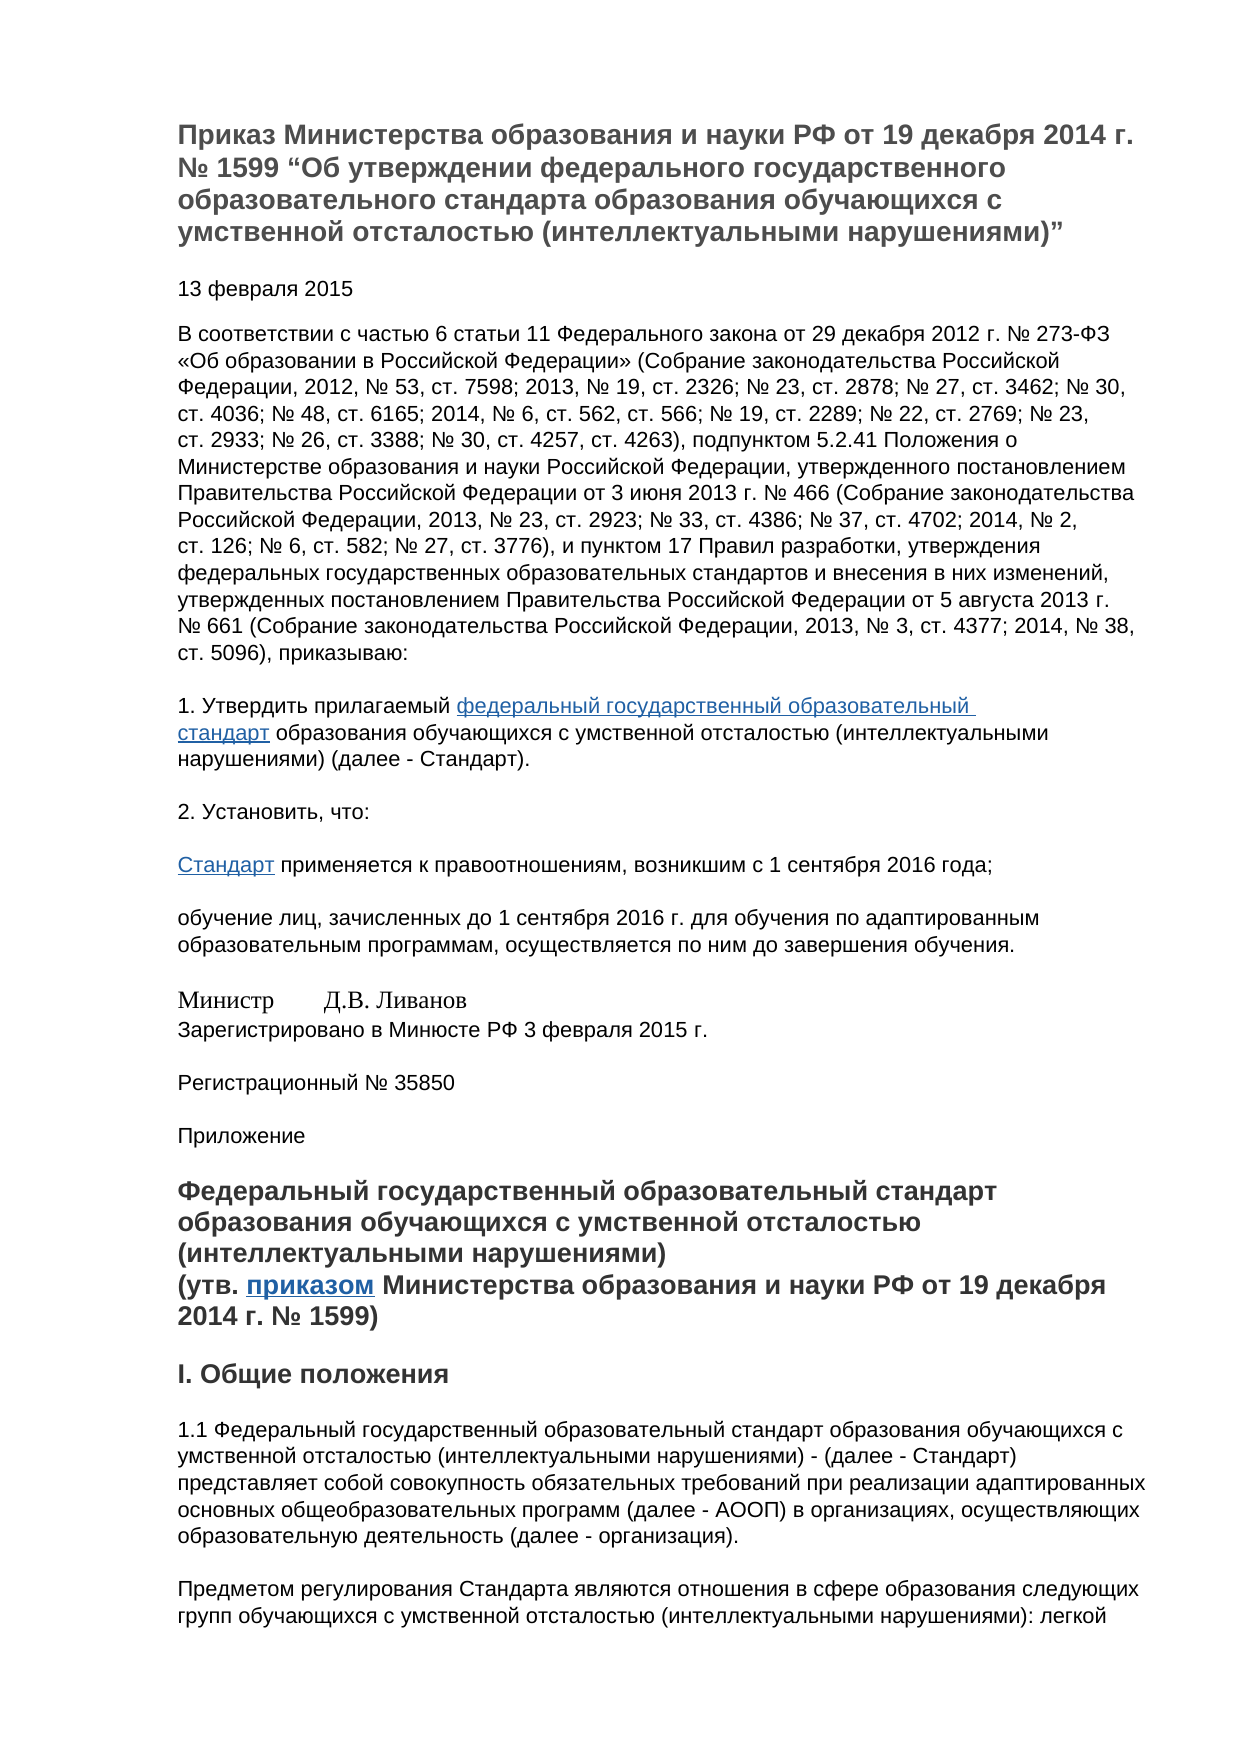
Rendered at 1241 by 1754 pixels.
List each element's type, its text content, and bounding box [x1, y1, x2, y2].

text Приказ Министерства образования и науки РФ от 19 декабря 2014 г. № 1599 “Об утверждении федерального государственного образовательного стандарта образования обучающихся с умственной отсталостью (интеллектуальными нарушениями)” [177, 118, 1152, 248]
text Стандарт применяется к правоотношениям, возникшим с 1 сентября 2016 года; [177, 851, 1152, 877]
text обучение лиц, зачисленных до 1 сентября 2016 г. для обучения по адаптированным образовательным программам, осуществляется по ним до завершения обучения. [177, 904, 1152, 957]
text 2. Установить, что: [177, 798, 1152, 824]
text 1.1 Федеральный государственный образовательный стандарт образования обучающихся с умственной отсталостью (интеллектуальными нарушениями) - (далее - Стандарт) представляет собой совокупность обязательных требований при реализации адаптированных основных общеобразовательных программ (далее - АООП) в организациях, осуществляющих образовательную деятельность (далее - организация). [177, 1416, 1152, 1548]
text I. Общие положения [177, 1358, 1152, 1389]
text 1. Утвердить прилагаемый федеральный государственный образовательный стандарт образования обучающихся с умственной отсталостью (интеллектуальными нарушениями) (далее - Стандарт). [177, 691, 1152, 771]
text Регистрационный № 35850 [177, 1069, 1152, 1095]
text Зарегистрировано в Минюсте РФ 3 февраля 2015 г. [177, 1016, 1152, 1042]
table_header Д.В. Ливанов [322, 984, 469, 1016]
table_header Министр [176, 984, 322, 1016]
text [177, 1575, 1152, 1628]
text 13 февраля 2015 [177, 274, 1152, 301]
text Приложение [177, 1122, 1152, 1148]
text В соответствии с частью 6 статьи 11 Федерального закона от 29 декабря 2012 г. № 273-ФЗ «Об образовании в Российской Федерации» (Собрание законодательства Российской Федерации, 2012, № 53, ст. 7598; 2013, № 19, ст. 2326; № 23, ст. 2878; № 27, ст. 3462; № 30, ст. 4036; № 48, ст. 6165; 2014, № 6, ст. 562, ст. 566; № 19, ст. 2289; № 22, ст. 2769; № 23, ст. 2933; № 26, ст. 3388; № 30, ст. 4257, ст. 4263), подпунктом 5.2.41 Положения о Министерстве образования и науки Российской Федерации, утвержденного постановлением Правительства Российской Федерации от 3 июня 2013 г. № 466 (Собрание законодательства Российской Федерации, 2013, № 23, ст. 2923; № 33, ст. 4386; № 37, ст. 4702; 2014, № 2, ст. 126; № 6, ст. 582; № 27, ст. 3776), и пунктом 17 Правил разработки, утверждения федеральных государственных образовательных стандартов и внесения в них изменений, утвержденных постановлением Правительства Российской Федерации от 5 августа 2013 г. № 661 (Собрание законодательства Российской Федерации, 2013, № 3, ст. 4377; 2014, № 38, ст. 5096), приказываю: [177, 319, 1152, 665]
text Федеральный государственный образовательный стандарт образования обучающихся с умственной отсталостью (интеллектуальными нарушениями) (утв. приказом Министерства образования и науки РФ от 19 декабря 2014 г. № 1599) [177, 1175, 1152, 1331]
